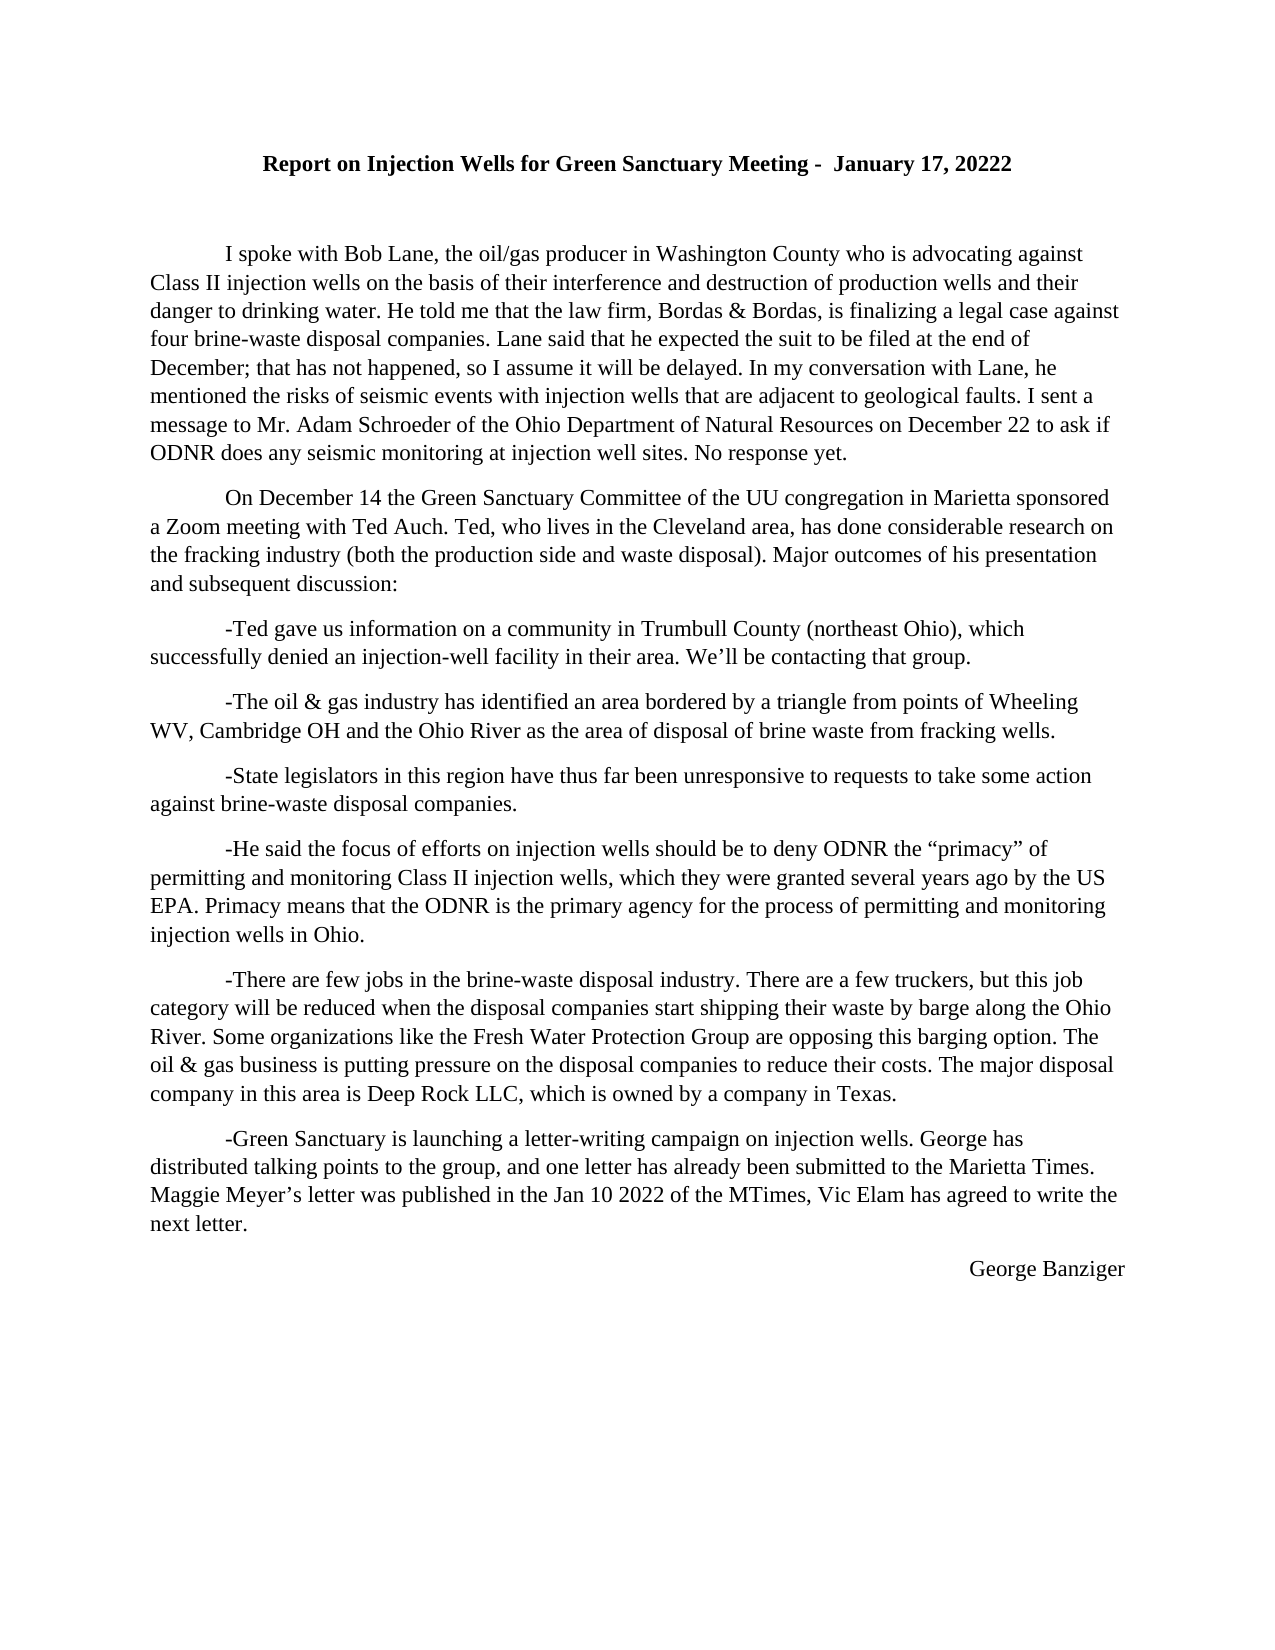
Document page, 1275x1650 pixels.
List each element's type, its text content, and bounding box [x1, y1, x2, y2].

text -The oil & gas industry has identified an area bordered by a triangle from points of Wheeling WV, Cambridge OH and the Ohio River as the area of disposal of brine waste from fracking wells. [150, 688, 1125, 743]
text -State legislators in this region have thus far been unresponsive to requests to take some action against brine-waste disposal companies. [150, 762, 1125, 817]
text -Ted gave us information on a community in Trumbull County (northeast Ohio), which successfully denied an injection-well facility in their area. We’ll be contacting that group. [150, 615, 1125, 669]
text I spoke with Bob Lane, the oil/gas producer in Washington County who is advocating against Class II injection wells on the basis of their interference and destruction of production wells and their danger to drinking water. He told me that the law firm, Bordas & Bordas, is finalizing a legal case against four brine-waste disposal companies. Lane said that he expected the suit to be filed at the end of December; that has not happened, so I assume it will be delayed. In my conversation with Lane, he mentioned the risks of seismic events with injection wells that are adjacent to geological faults. I sent a message to Mr. Adam Schroeder of the Ohio Department of Natural Resources on December 22 to ask if ODNR does any seismic monitoring at injection well sites. No response yet. [150, 240, 1125, 466]
text -There are few jobs in the brine-waste disposal industry. There are a few truckers, but this job category will be reduced when the disposal companies start shipping their waste by barge along the Ohio River. Some organizations like the Fresh Water Protection Group are opposing this barging option. The oil & gas business is putting pressure on the disposal companies to reduce their costs. The major disposal company in this area is Deep Rock LLC, which is owned by a company in Texas. [150, 966, 1125, 1106]
text -He said the focus of efforts on injection wells should be to deny ODNR the “primacy” of permitting and monitoring Class II injection wells, which they were granted several years ago by the US EPA. Primacy means that the ODNR is the primary agency for the process of permitting and monitoring injection wells in Ohio. [150, 835, 1125, 947]
text -Green Sanctuary is launching a letter-writing campaign on injection wells. George has distributed talking points to the group, and one letter has already been submitted to the Marietta Times. Maggie Meyer’s letter was published in the Jan 10 2022 of the MTimes, Vic Elam has agreed to write the next letter. [150, 1125, 1125, 1236]
text Report on Injection Wells for Green Sanctuary Meeting - January 17, 20222 [150, 150, 1125, 176]
text On December 14 the Green Sanctuary Committee of the UU congregation in Marietta sponsored a Zoom meeting with Ted Auch. Ted, who lives in the Cleveland area, has done considerable research on the fracking industry (both the production side and waste disposal). Major outcomes of his presentation and subsequent discussion: [150, 484, 1125, 596]
text George Banziger [150, 1255, 1125, 1281]
